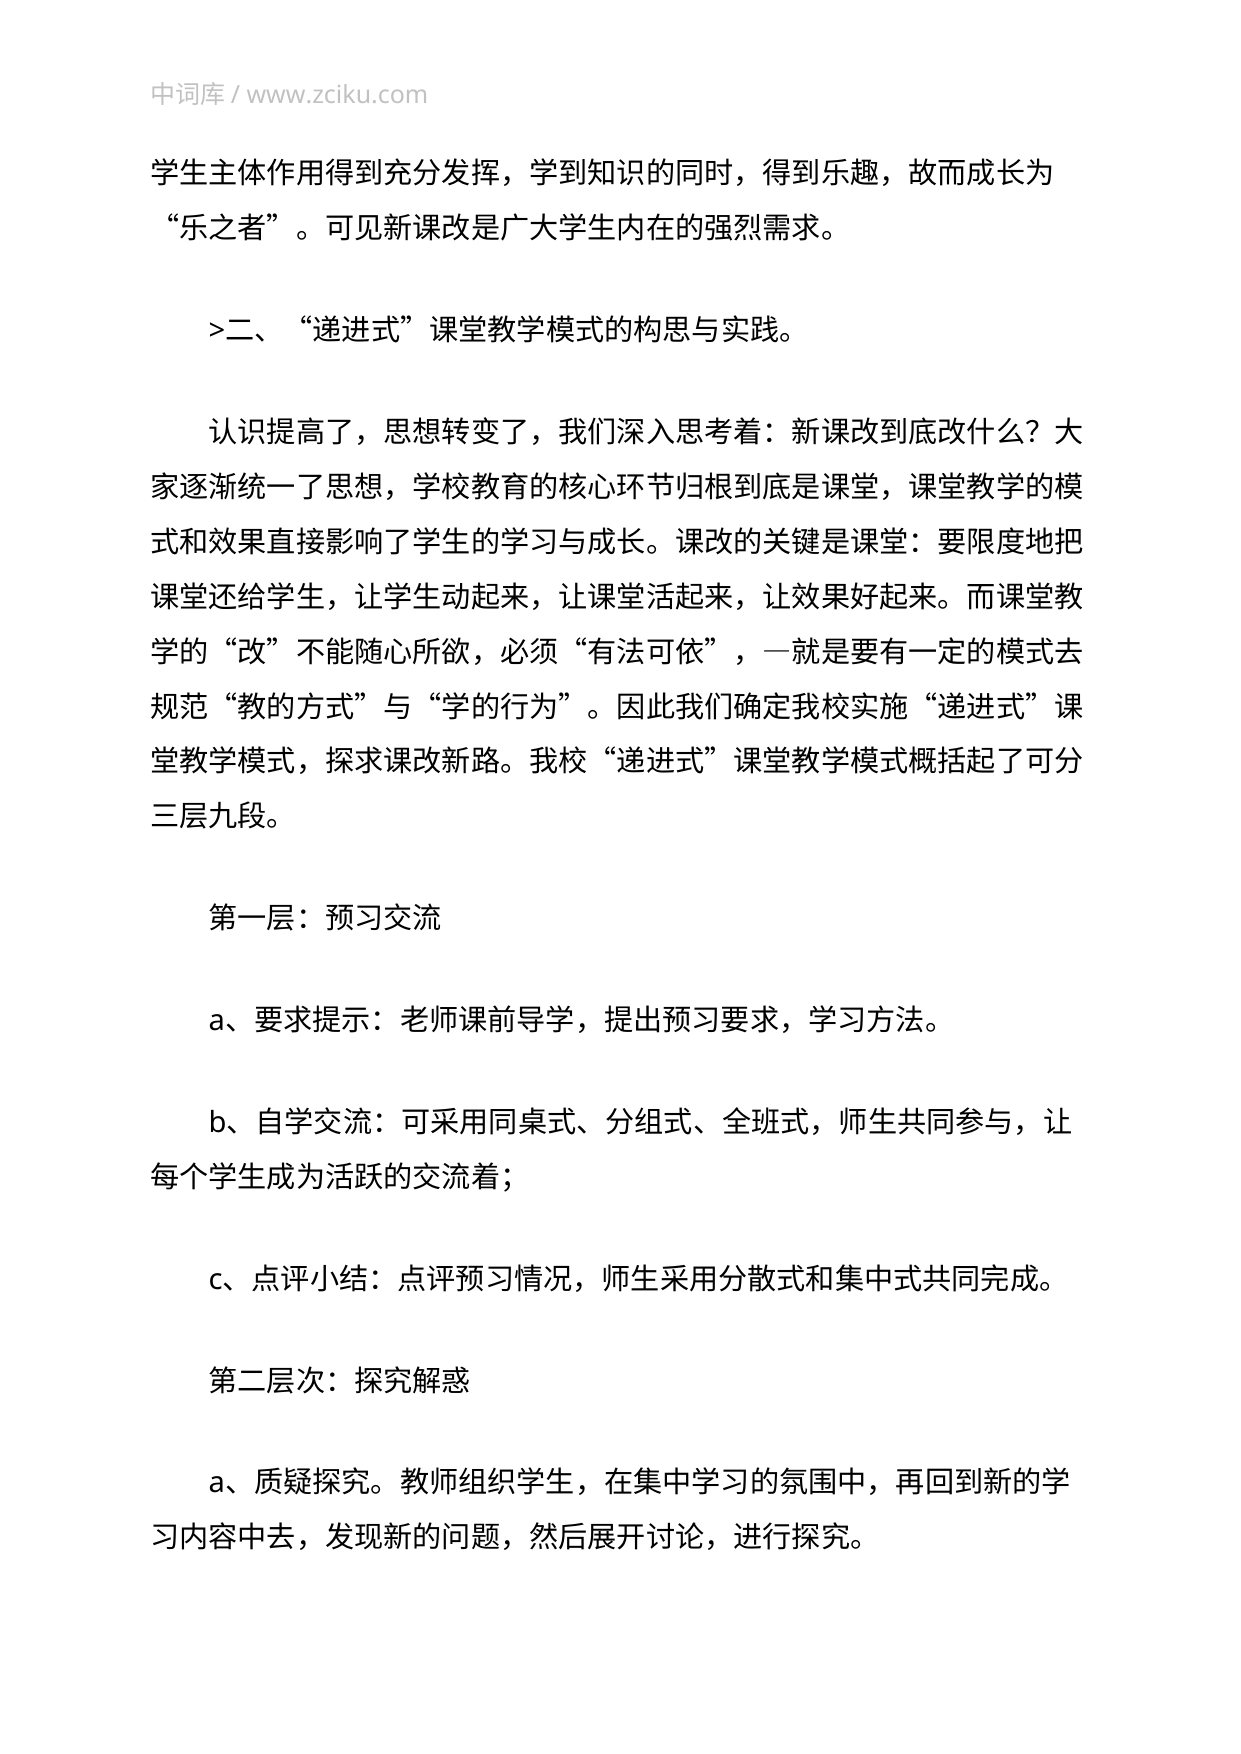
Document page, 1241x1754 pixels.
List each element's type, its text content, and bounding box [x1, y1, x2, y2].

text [150, 150, 1090, 247]
text 第二层次：探究解惑 [150, 1357, 1090, 1399]
text a、质疑探究。教师组织学生，在集中学习的氛围中，再回到新的学习内容中去，发现新的问题，然后展开讨论，进行探究。 [150, 1459, 1090, 1556]
text b、自学交流：可采用同桌式、分组式、全班式，师生共同参与，让每个学生成为活跃的交流着； [150, 1098, 1090, 1196]
text 认识提高了，思想转变了，我们深入思考着：新课改到底改什么？大家逐渐统一了思想，学校教育的核心环节归根到底是课堂，课堂教学的模式和效果直接影响了学生的学习与成长。课改的关键是课堂：要限度地把课堂还给学生，让学生动起来，让课堂活起来，让效果好起来。而课堂教学的“改”不能随心所欲，必须“有法可依”，—就是要有一定的模式去规范“教的方式”与“学的行为”。因此我们确定我校实施“递进式”课堂教学模式，探求课改新路。我校“递进式”课堂教学模式概括起了可分三层九段。 [150, 409, 1090, 835]
text >二、“递进式”课堂教学模式的构思与实践。 [150, 307, 1090, 349]
text a、要求提示：老师课前导学，提出预习要求，学习方法。 [150, 996, 1090, 1039]
text c、点评小结：点评预习情况，师生采用分散式和集中式共同完成。 [150, 1255, 1090, 1298]
text 第一层：预习交流 [150, 895, 1090, 937]
